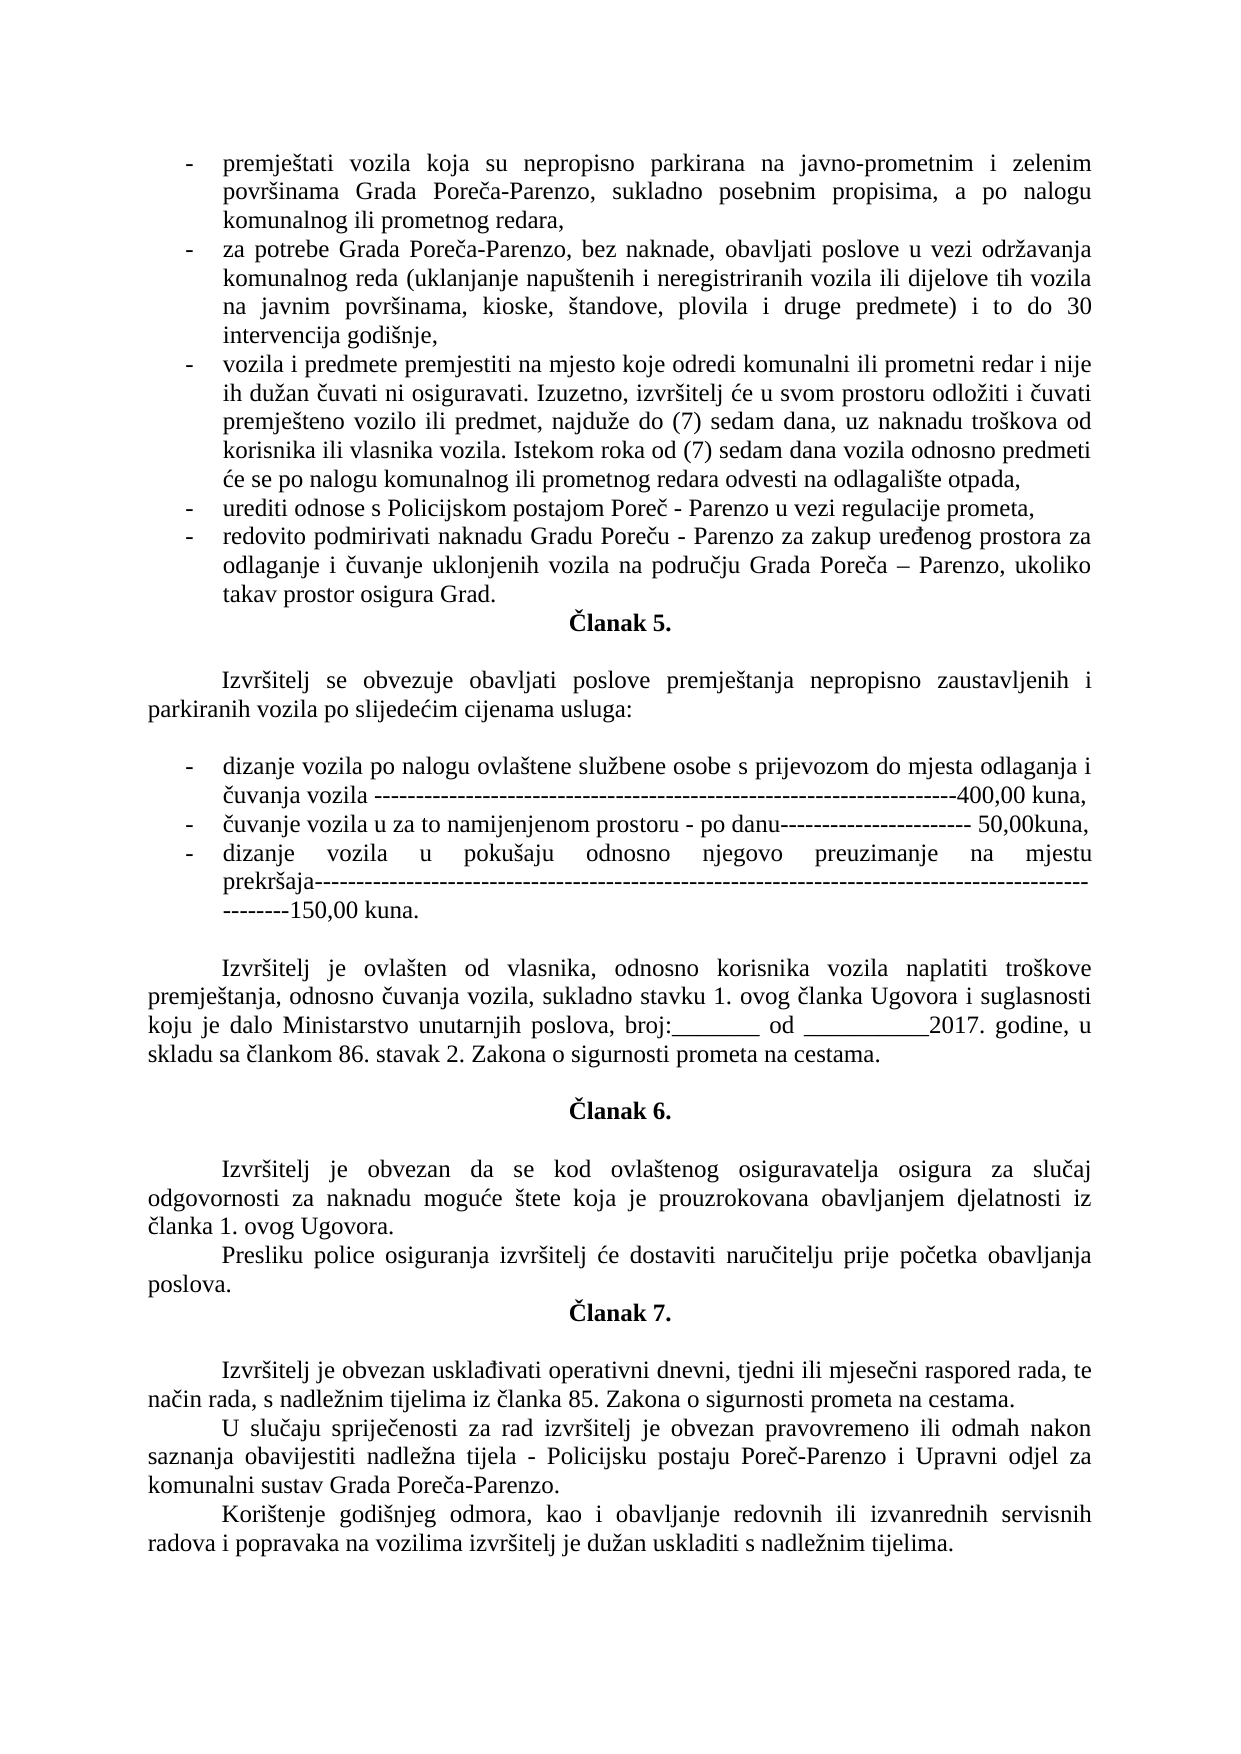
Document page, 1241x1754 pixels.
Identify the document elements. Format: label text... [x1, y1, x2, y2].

text Izvršitelj se obvezuje obavljati poslove premještanja nepropisno zaustavljenih i parkiranih vozila po slijedećim cijenama usluga: [148, 665, 1093, 723]
list urediti odnose s Policijskom postajom Poreč - Parenzo u vezi regulacije prometa, [185, 493, 1093, 521]
text U slučaju spriječenosti za rad izvršitelj je obvezan pravovremeno ili odmah nakon saznanja obavijestiti nadležna tijela - Policijsku postaju Poreč-Parenzo i Upravni odjel za komunalni sustav Grada Poreča-Parenzo. [148, 1413, 1093, 1499]
list čuvanje vozila u za to namijenjenom prostoru - po danu----------------------- 50,00kuna, [185, 809, 1093, 838]
text Izvršitelj je obvezan usklađivati operativni dnevni, tjedni ili mjesečni raspored rada, te način rada, s nadležnim tijelima iz članka 85. Zakona o sigurnosti prometa na cestama. [148, 1355, 1093, 1413]
text Članak 7. [148, 1298, 1093, 1326]
list za potrebe Grada Poreča-Parenzo, bez naknade, obavljati poslove u vezi održavanja komunalnog reda (uklanjanje napuštenih i neregistriranih vozila ili dijelove tih vozila na javnim površinama, kioske, štandove, plovila i druge predmete) i to do 30 intervencija godišnje, [185, 234, 1093, 349]
list dizanje vozila po nalogu ovlaštene službene osobe s prijevozom do mjesta odlaganja i čuvanja vozila ----------------------------------------------------------------------400,00 kuna, [185, 751, 1093, 809]
text Članak 6. [148, 1096, 1093, 1125]
text Korištenje godišnjeg odmora, kao i obavljanje redovnih ili izvanrednih servisnih radova i popravaka na vozilima izvršitelj je dužan uskladiti s nadležnim tijelima. [148, 1499, 1093, 1556]
list vozila i predmete premjestiti na mjesto koje odredi komunalni ili prometni redar i nije ih dužan čuvati ni osiguravati. Izuzetno, izvršitelj će u svom prostoru odložiti i čuvati premješteno vozilo ili predmet, najduže do (7) sedam dana, uz naknadu troškova od korisnika ili vlasnika vozila. Istekom roka od (7) sedam dana vozila odnosno predmeti će se po nalogu komunalnog ili prometnog redara odvesti na odlagalište otpada, [185, 349, 1093, 493]
text Članak 5. [148, 608, 1093, 636]
text Izvršitelj je obvezan da se kod ovlaštenog osiguravatelja osigura za slučaj odgovornosti za naknadu moguće štete koja je prouzrokovana obavljanjem djelatnosti iz članka 1. ovog Ugovora. [148, 1154, 1093, 1240]
list redovito podmirivati naknadu Gradu Poreču - Parenzo za zakup uređenog prostora za odlaganje i čuvanje uklonjenih vozila na području Grada Poreča – Parenzo, ukoliko takav prostor osigura Grad. [185, 521, 1093, 608]
text Presliku police osiguranja izvršitelj će dostaviti naručitelju prije početka obavljanja poslova. [148, 1240, 1093, 1298]
list dizanje vozila u pokušaju odnosno njegovo preuzimanje na mjestu prekršaja-----------------------------------------------------------------------------------------------------150,00 kuna. [185, 838, 1093, 924]
text Izvršitelj je ovlašten od vlasnika, odnosno korisnika vozila naplatiti troškove premještanja, odnosno čuvanja vozila, sukladno stavku 1. ovog članka Ugovora i suglasnosti koju je dalo Ministarstvo unutarnjih poslova, broj:_______ od __________2017. godine, u skladu sa člankom 86. stavak 2. Zakona o sigurnosti prometa na cestama. [148, 953, 1093, 1068]
list premještati vozila koja su nepropisno parkirana na javno-prometnim i zelenim površinama Grada Poreča-Parenzo, sukladno posebnim propisima, a po nalogu komunalnog ili prometnog redara, [185, 148, 1093, 234]
